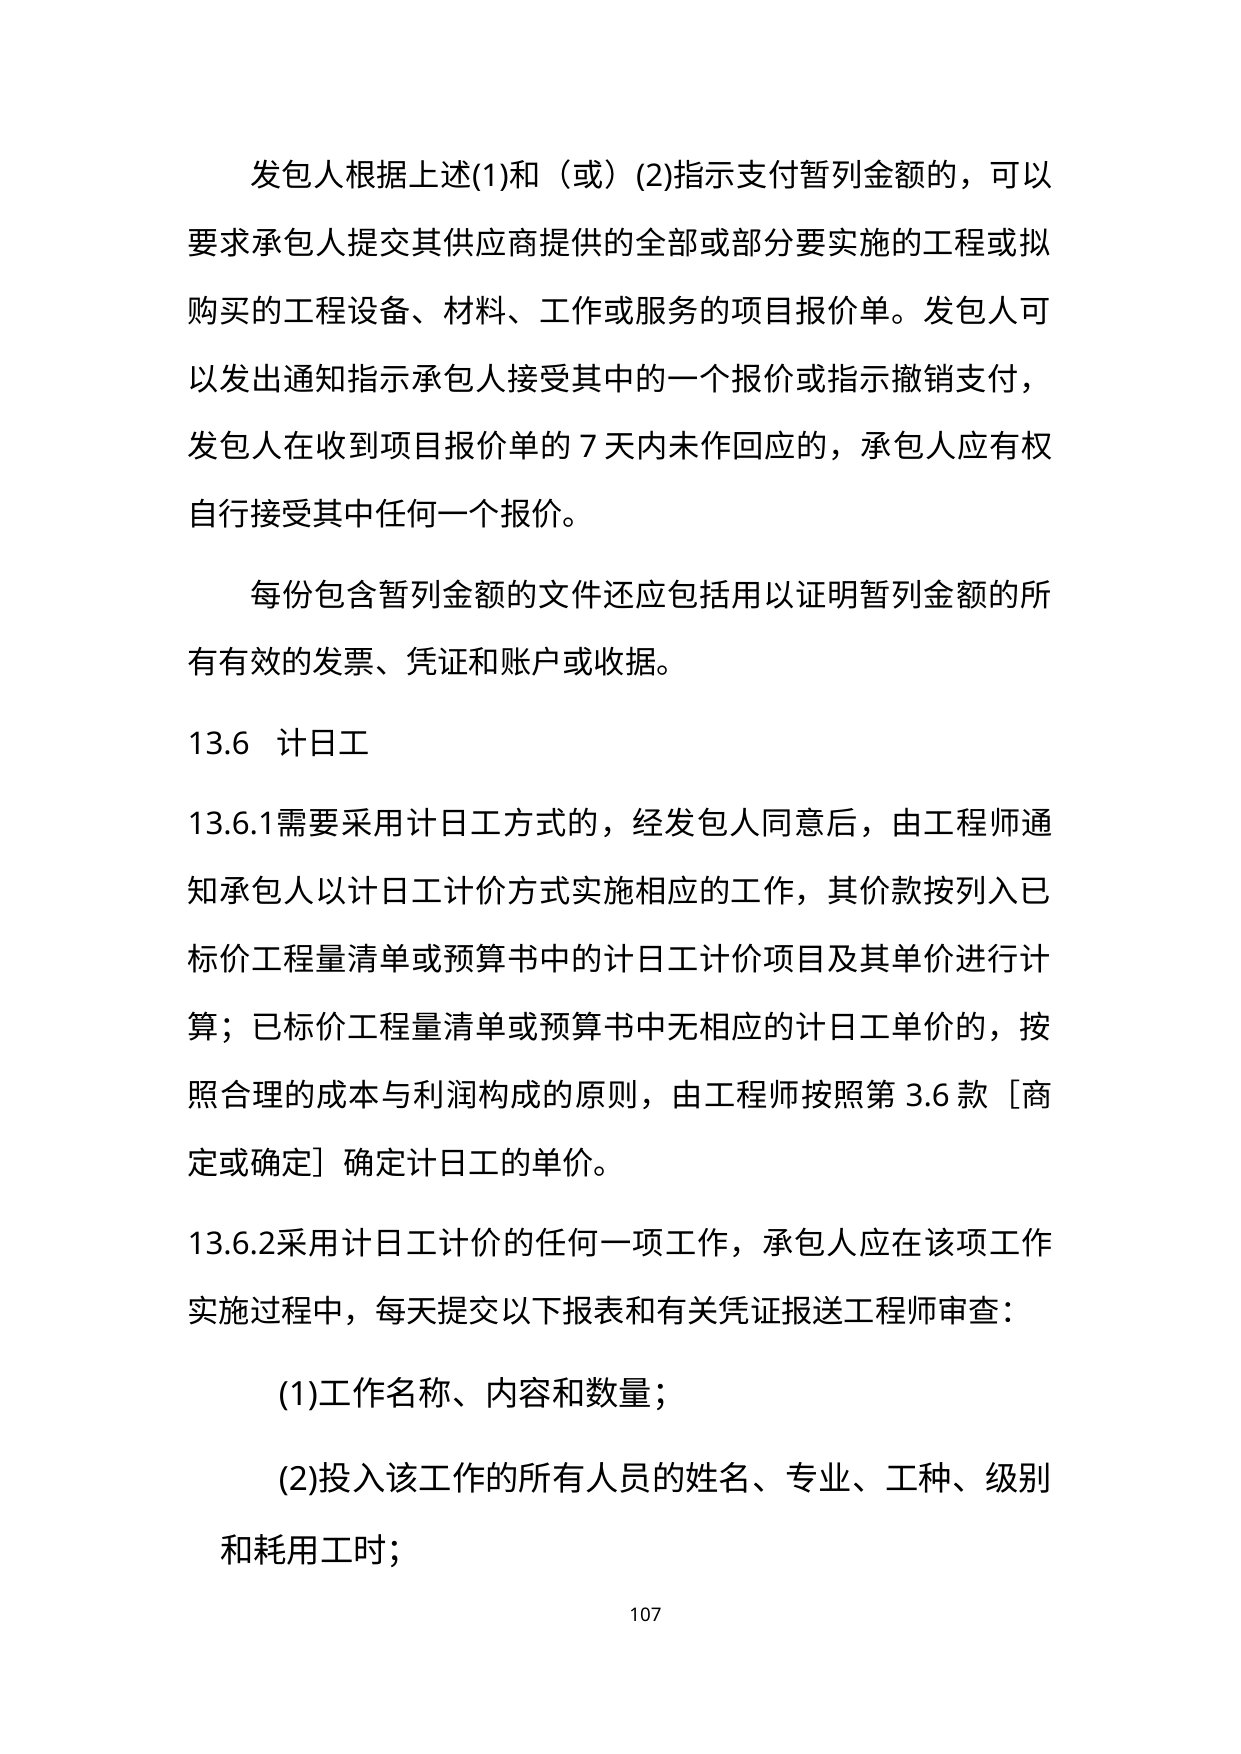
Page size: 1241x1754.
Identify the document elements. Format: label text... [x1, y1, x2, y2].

list 采用计日工计价的任何一项工作，承包人应在该项工作实施过程中，每天提交以下报表和有关凭证报送工程师审查： [187, 1218, 1053, 1332]
text 投入该工作的所有人员的姓名、专业、工种、级别和耗用工时； [220, 1452, 1053, 1572]
text 工作名称、内容和数量； [220, 1367, 1053, 1415]
text 发包人根据上述(1)和（或）(2)指示支付暂列金额的，可以要求承包人提交其供应商提供的全部或部分要实施的工程或拟购买的工程设备、材料、工作或服务的项目报价单。发包人可以发出通知指示承包人接受其中的一个报价或指示撤销支付，发包人在收到项目报价单的7天内未作回应的，承包人应有权自行接受其中任何一个报价。 [187, 150, 1053, 535]
list 需要采用计日工方式的，经发包人同意后，由工程师通知承包人以计日工计价方式实施相应的工作，其价款按列入已标价工程量清单或预算书中的计日工计价项目及其单价进行计算；已标价工程量清单或预算书中无相应的计日工单价的，按照合理的成本与利润构成的原则，由工程师按照第3.6款［商定或确定］确定计日工的单价。 [187, 798, 1053, 1183]
text 每份包含暂列金额的文件还应包括用以证明暂列金额的所有有效的发票、凭证和账户或收据。 [187, 570, 1053, 683]
list 计日工 [187, 718, 1053, 763]
